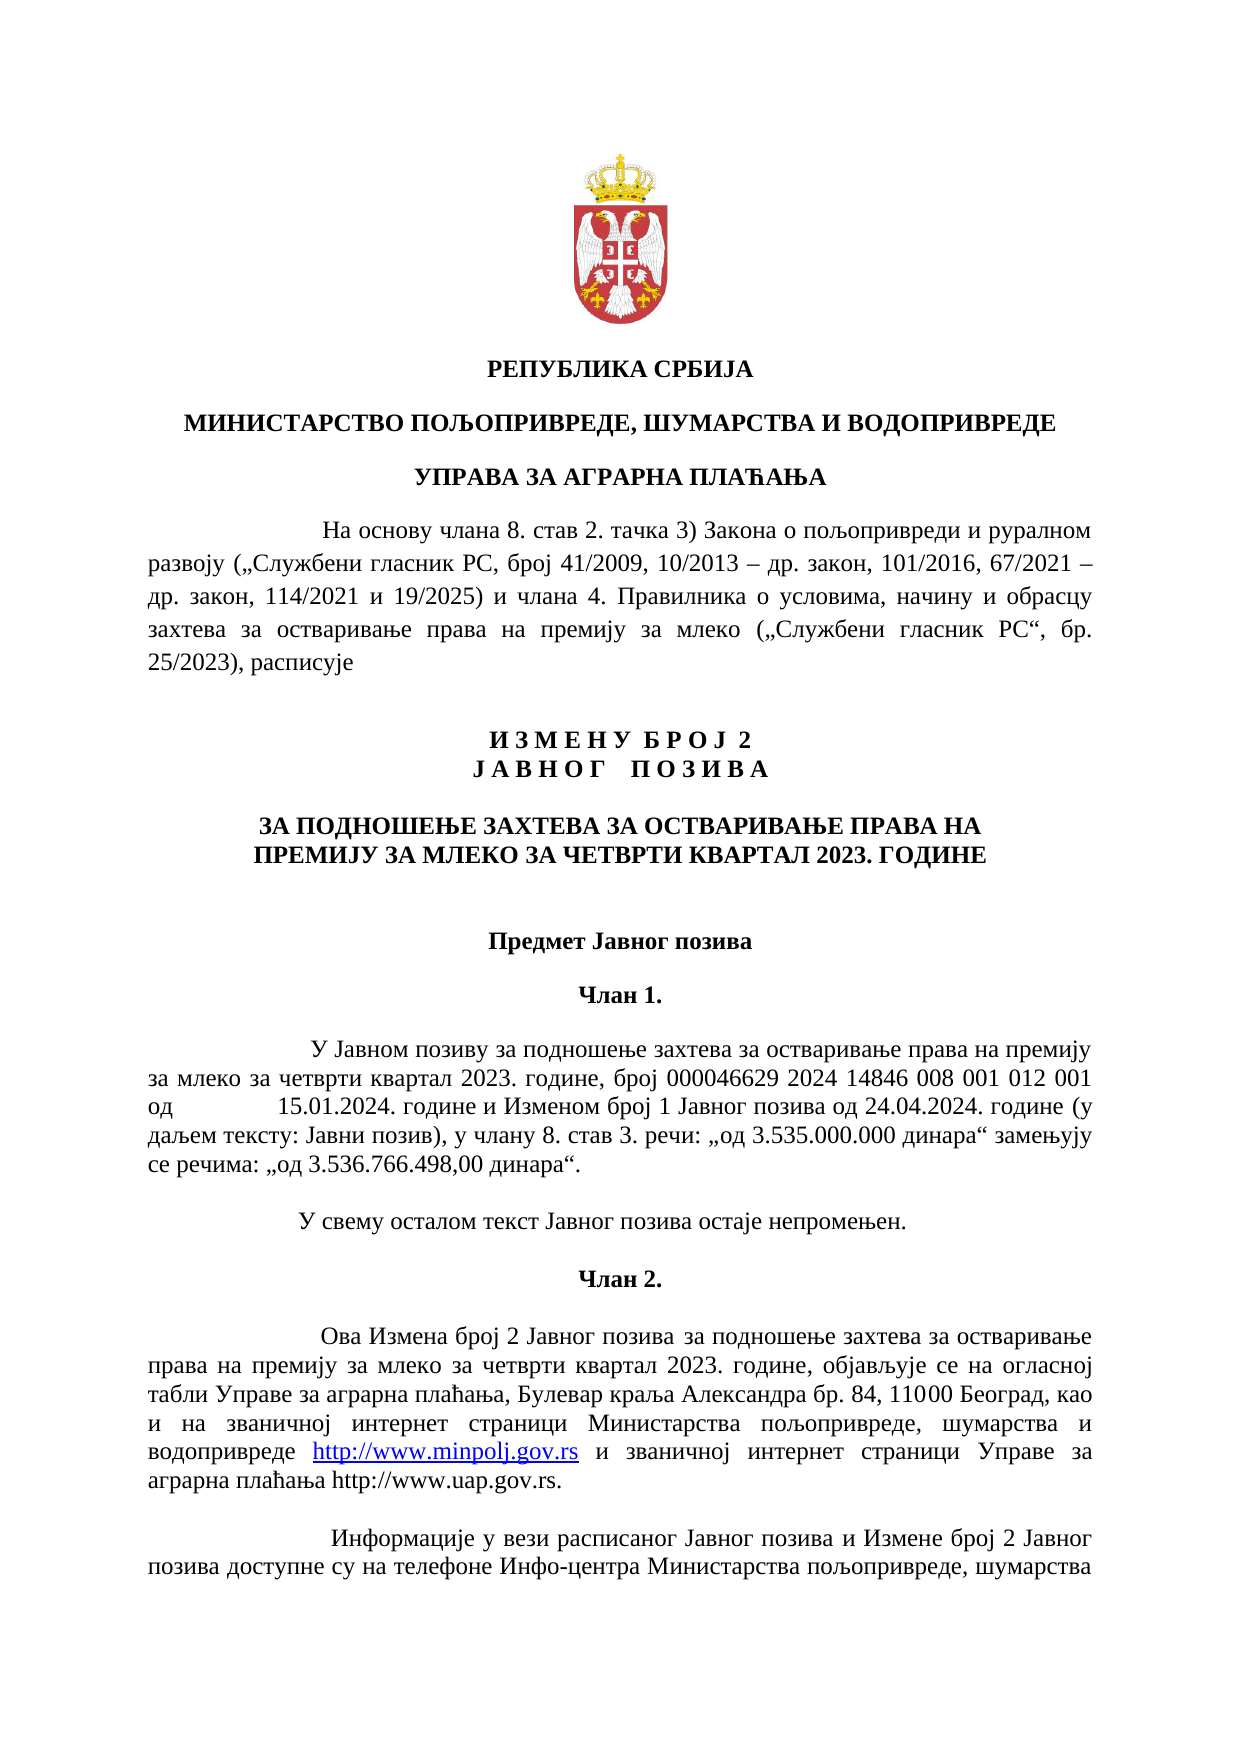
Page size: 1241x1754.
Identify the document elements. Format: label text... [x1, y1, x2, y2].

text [148, 1523, 1093, 1580]
text Ова Измена број 2 Јавног позива за подношење захтева за остваривање права на премију за млеко за четврти квартал 2023. године, објављује се на огласној табли Управе за аграрна плаћања, Булевар краља Александра бр. 84, 11000 Београд, као и на званичној интернет страници Министарства пољопривреде, шумарства и водопривреде http://www.minpolj.gov.rs и званичној интернет страници Управе за аграрна плаћања http://www.uap.gov.rs. [148, 1321, 1093, 1494]
text Члан 2. [148, 1264, 1093, 1293]
text ЗА ПОДНОШЕЊЕ ЗАХТЕВА ЗА ОСТВАРИВАЊЕ ПРАВА НА [148, 811, 1093, 840]
text И З М Е Н У Б Р О Ј 2 [148, 725, 1093, 754]
text У свему осталом текст Јавног позива остаје непромењен. [148, 1206, 1093, 1235]
text Предмет Јавног позива [148, 926, 1093, 955]
text Члан 1. [148, 980, 1093, 1009]
text Ј А В Н О Г П О З И В А [148, 754, 1093, 782]
text На основу члана 8. став 2. тачка 3) Закона о пољопривреди и руралном развоју („Службени гласник РС, број 41/2009, 10/2013 – др. закон, 101/2016, 67/2021 – др. закон, 114/2021 и 19/2025) и члана 4. Правилника о условима, начину и обрасцу захтева за остваривање права на премију за млеко („Службени гласник РС“, бр. 25/2023), расписује [148, 515, 1093, 676]
text РЕПУБЛИКА СРБИЈА [148, 354, 1093, 383]
text У Јавном позиву за подношење захтева за остваривање права на премију за млеко за четврти квартал 2023. године, број 000046629 2024 14846 008 001 012 001 од 15.01.2024. године и Изменом број 1 Јавног позива од 24.04.2024. године (у даљем тексту: Јавни позив), у члану 8. став 3. речи: „од 3.535.000.000 динара“ замењују се речима: „од 3.536.766.498,00 динара“. [148, 1034, 1093, 1178]
text МИНИСТАРСТВО ПОЉОПРИВРЕДЕ, ШУМАРСТВА И ВОДОПРИВРЕДЕ [148, 408, 1093, 436]
text ПРЕМИЈУ ЗА МЛЕКО ЗА ЧЕТВРТИ КВАРТАЛ 2023. ГОДИНЕ [148, 840, 1093, 869]
text УПРАВА ЗА АГРАРНА ПЛАЋАЊА [148, 462, 1093, 490]
